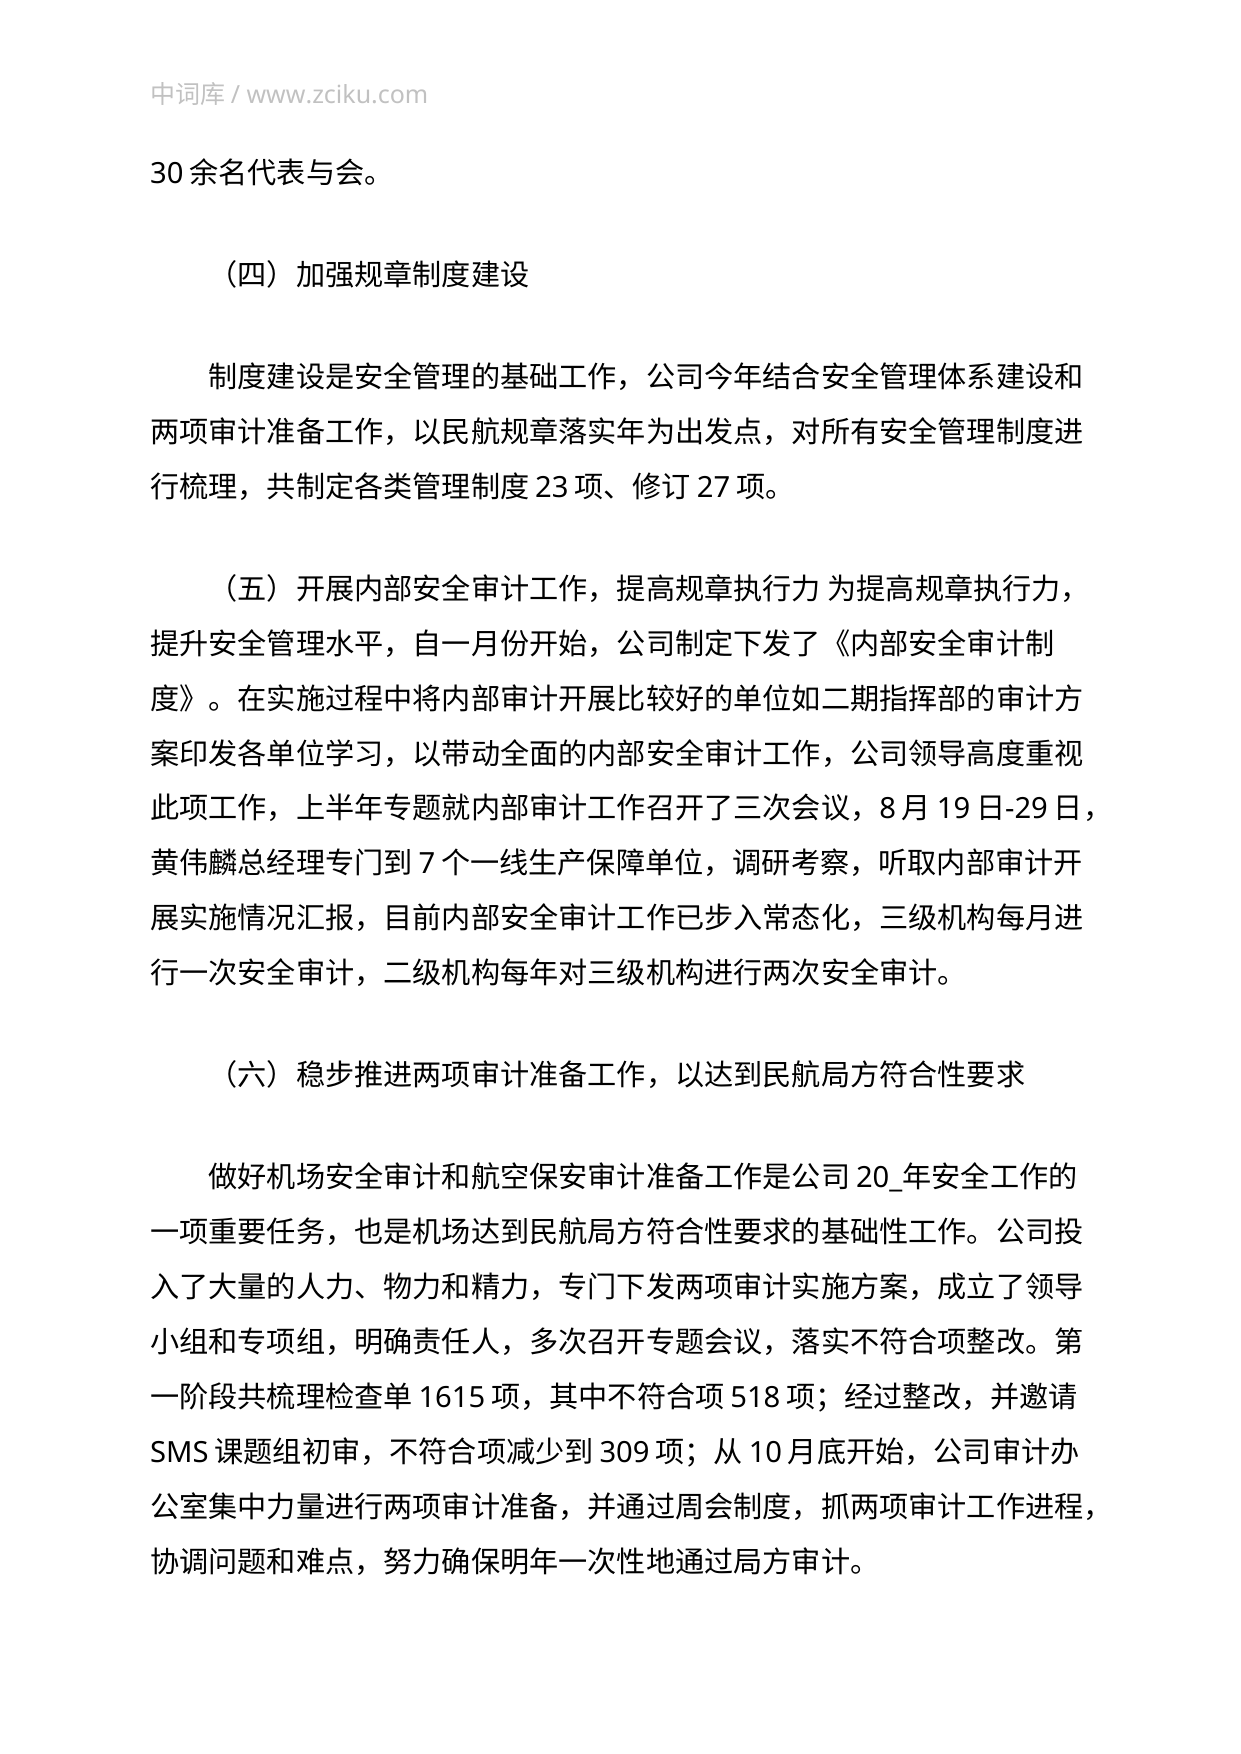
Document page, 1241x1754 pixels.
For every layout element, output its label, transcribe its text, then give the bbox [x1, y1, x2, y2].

text （五）开展内部安全审计工作，提高规章执行力 为提高规章执行力，提升安全管理水平，自一月份开始，公司制定下发了《内部安全审计制度》。在实施过程中将内部审计开展比较好的单位如二期指挥部的审计方案印发各单位学习，以带动全面的内部安全审计工作，公司领导高度重视此项工作，上半年专题就内部审计工作召开了三次会议，8月19日-29日，黄伟麟总经理专门到7个一线生产保障单位，调研考察，听取内部审计开展实施情况汇报，目前内部安全审计工作已步入常态化，三级机构每月进行一次安全审计，二级机构每年对三级机构进行两次安全审计。 [150, 566, 1090, 992]
text 制度建设是安全管理的基础工作，公司今年结合安全管理体系建设和两项审计准备工作，以民航规章落实年为出发点，对所有安全管理制度进行梳理，共制定各类管理制度23项、修订27项。 [150, 354, 1090, 506]
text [150, 150, 1090, 192]
text （四）加强规章制度建设 [150, 252, 1090, 294]
text 做好机场安全审计和航空保安审计准备工作是公司20_年安全工作的一项重要任务，也是机场达到民航局方符合性要求的基础性工作。公司投入了大量的人力、物力和精力，专门下发两项审计实施方案，成立了领导小组和专项组，明确责任人，多次召开专题会议，落实不符合项整改。第一阶段共梳理检查单1615项，其中不符合项518项；经过整改，并邀请SMS课题组初审，不符合项减少到309项；从10月底开始，公司审计办公室集中力量进行两项审计准备，并通过周会制度，抓两项审计工作进程，协调问题和难点，努力确保明年一次性地通过局方审计。 [150, 1153, 1090, 1580]
text （六）稳步推进两项审计准备工作，以达到民航局方符合性要求 [150, 1052, 1090, 1094]
